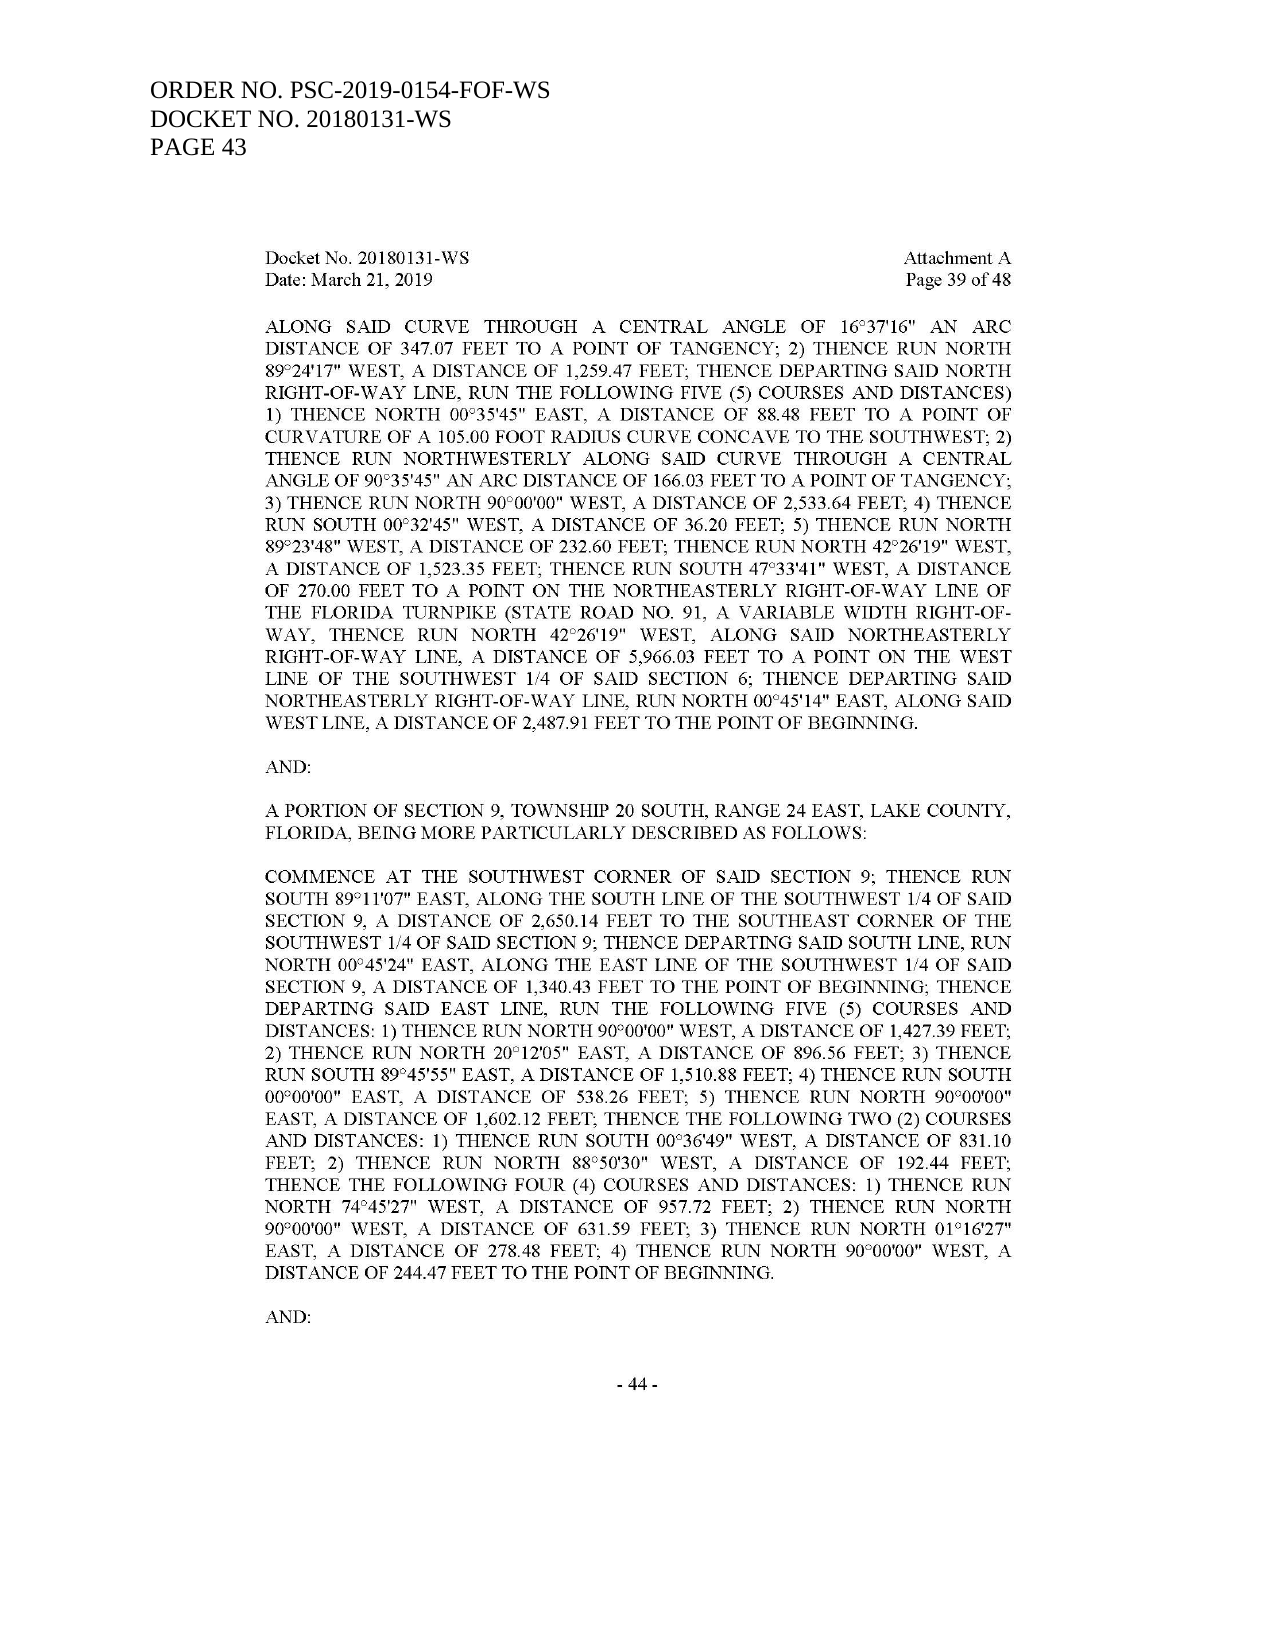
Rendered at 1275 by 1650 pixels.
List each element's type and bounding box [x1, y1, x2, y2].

picture [150, 190, 1125, 1452]
